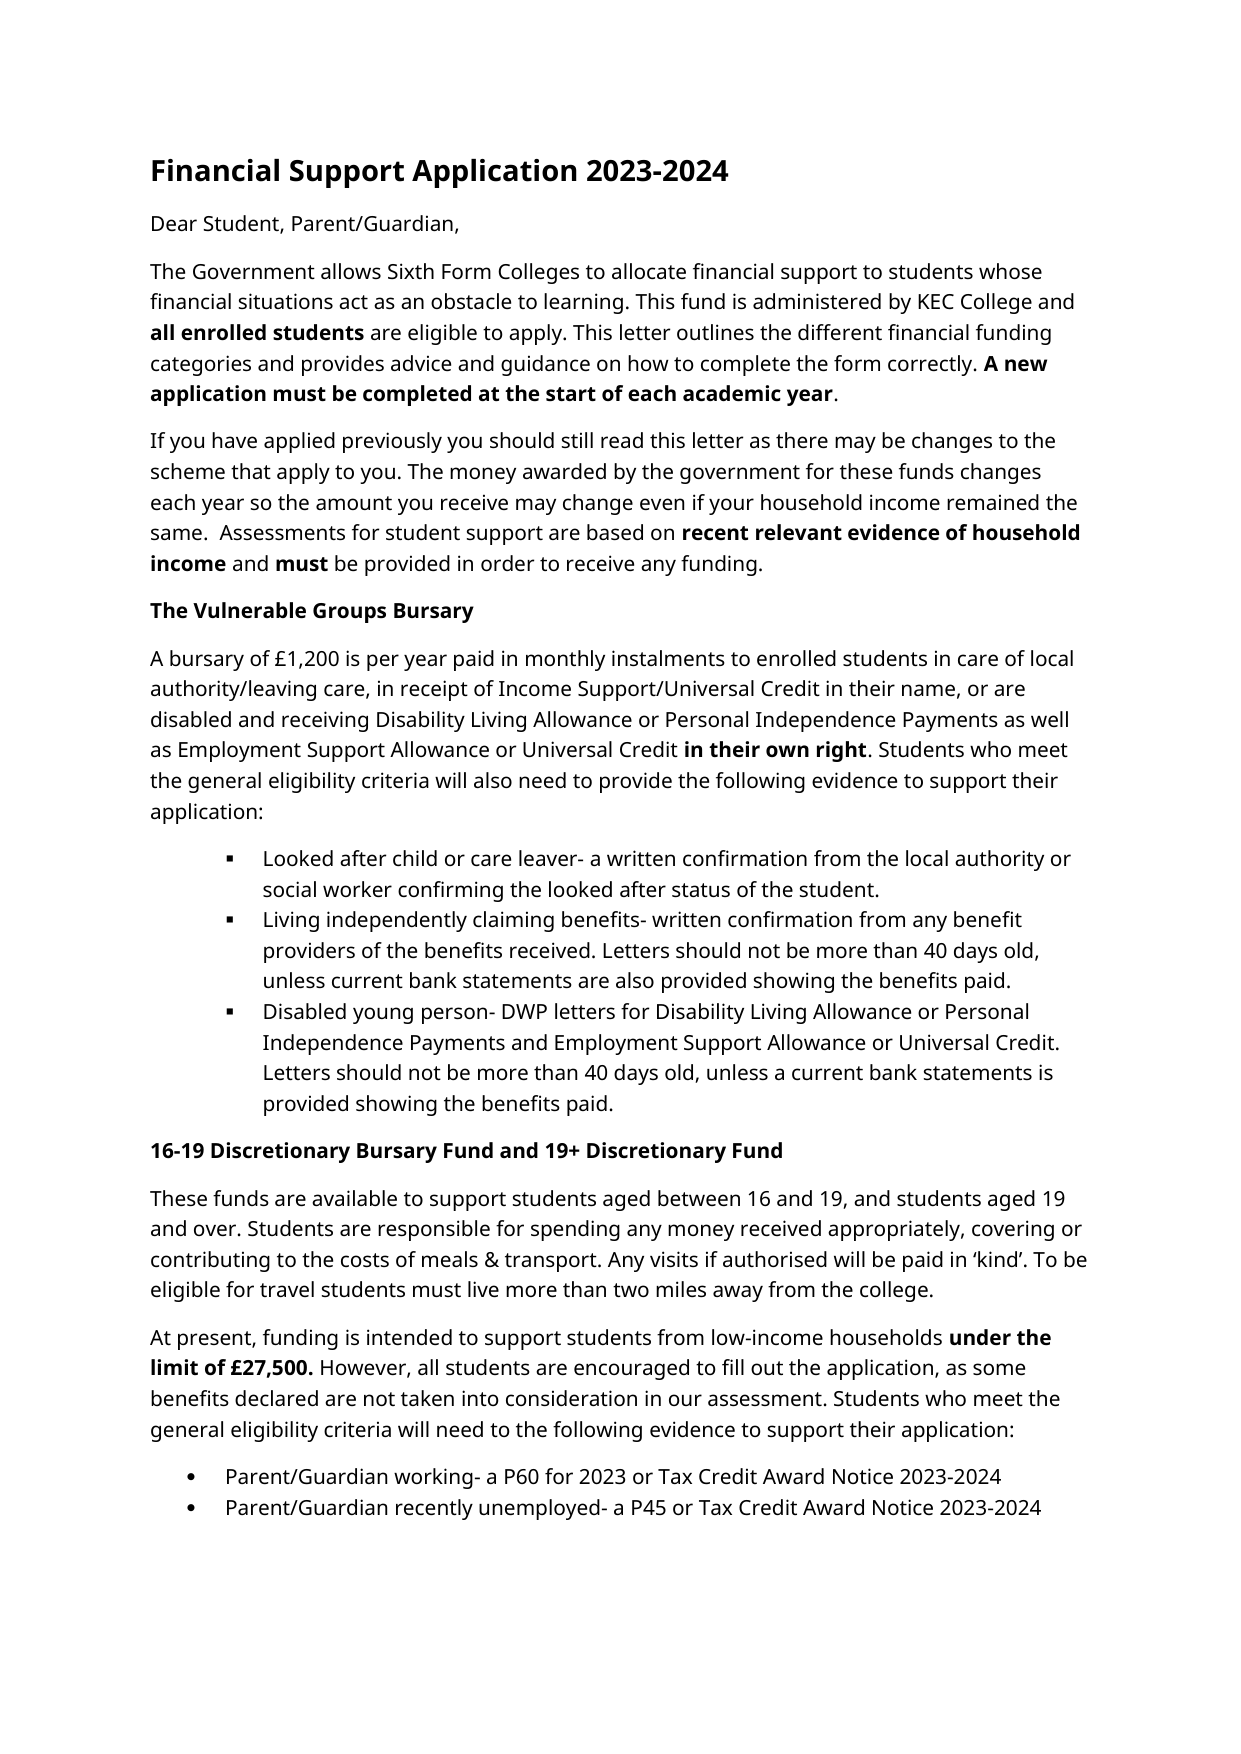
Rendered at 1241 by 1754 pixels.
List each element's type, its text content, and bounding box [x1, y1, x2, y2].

text These funds are available to support students aged between 16 and 19, and students aged 19 and over. Students are responsible for spending any money received appropriately, covering or contributing to the costs of meals & transport. Any visits if authorised will be paid in ‘kind’. To be eligible for travel students must live more than two miles away from the college. [150, 1184, 1090, 1304]
text The Vulnerable Groups Bursary [150, 596, 1090, 625]
list Looked after child or care leaver- a written confirmation from the local authority or social worker confirming the looked after status of the student. [225, 844, 1090, 903]
text A bursary of £1,200 is per year paid in monthly instalments to enrolled students in care of local authority/leaving care, in receipt of Income Support/Universal Credit in their name, or are disabled and receiving Disability Living Allowance or Personal Independence Payments as well as Employment Support Allowance or Universal Credit in their own right. Students who meet the general eligibility criteria will also need to provide the following evidence to support their application: [150, 644, 1090, 825]
list Living independently claiming benefits- written confirmation from any benefit providers of the benefits received. Letters should not be more than 40 days old, unless current bank statements are also provided showing the benefits paid. [225, 905, 1090, 995]
text If you have applied previously you should still read this letter as there may be changes to the scheme that apply to you. The money awarded by the government for these funds changes each year so the amount you receive may change even if your household income remained the same. Assessments for student support are based on recent relevant evidence of household income and must be provided in order to receive any funding. [150, 427, 1090, 577]
list Disabled young person- DWP letters for Disability Living Allowance or Personal Independence Payments and Employment Support Allowance or Universal Credit. Letters should not be more than 40 days old, unless a current bank statements is provided showing the benefits paid. [225, 997, 1090, 1117]
list Parent/Guardian working- a P60 for 2023 or Tax Credit Award Notice 2023-2024 [187, 1462, 1090, 1490]
list Parent/Guardian recently unemployed- a P45 or Tax Credit Award Notice 2023-2024 [187, 1493, 1090, 1521]
text Dear Student, Parent/Guardian, [150, 209, 1090, 238]
text 16-19 Discretionary Bursary Fund and 19+ Discretionary Fund [150, 1136, 1090, 1165]
text The Government allows Sixth Form Colleges to allocate financial support to students whose financial situations act as an obstacle to learning. This fund is administered by KEC College and all enrolled students are eligible to apply. This letter outlines the different financial funding categories and provides advice and guidance on how to complete the form correctly. A new application must be completed at the start of each academic year. [150, 257, 1090, 408]
text At present, funding is intended to support students from low-income households under the limit of £27,500. However, all students are encouraged to fill out the application, as some benefits declared are not taken into consideration in our assessment. Students who meet the general eligibility criteria will need to the following evidence to support their application: [150, 1323, 1090, 1443]
text Financial Support Application 2023-2024 [150, 150, 1090, 190]
